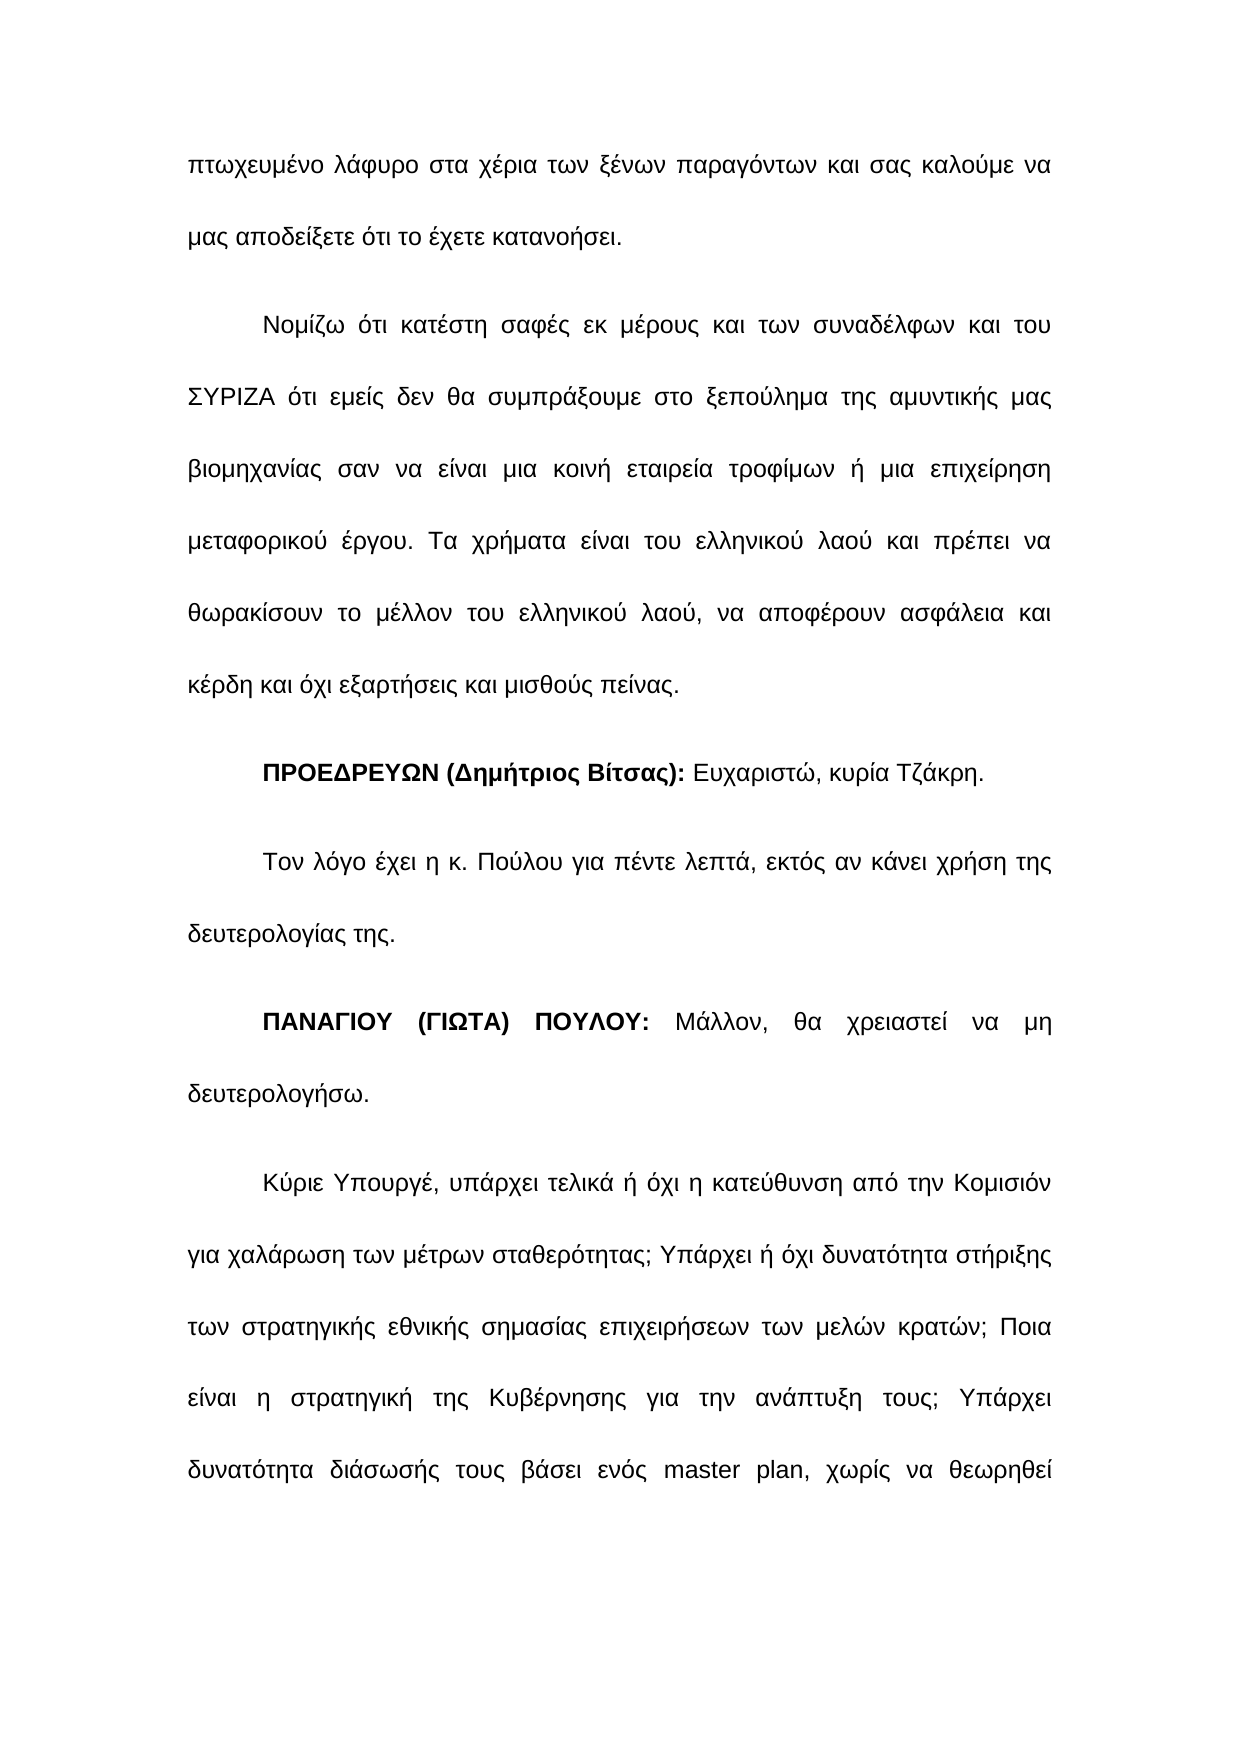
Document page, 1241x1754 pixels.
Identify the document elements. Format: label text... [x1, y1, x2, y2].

text Τον λόγο έχει η κ. Πούλου για πέντε λεπτά, εκτός αν κάνει χρήση της δευτερολογίας της. [187, 847, 1053, 947]
text ΠΑΝΑΓΙΟΥ (ΓΙΩΤΑ) ΠΟΥΛΟΥ: Μάλλον, θα χρειαστεί να μη δευτερολογήσω. [187, 1007, 1053, 1108]
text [187, 150, 1053, 251]
text ΠΡΟΕΔΡΕΥΩΝ (Δημήτριος Βίτσας): Ευχαριστώ, κυρία Τζάκρη. [187, 758, 1053, 787]
text Νομίζω ότι κατέστη σαφές εκ μέρους και των συναδέλφων και του ΣΥΡΙΖΑ ότι εμείς δεν θα συμπράξουμε στο ξεπούλημα της αμυντικής μας βιομηχανίας σαν να είναι μια κοινή εταιρεία τροφίμων ή μια επιχείρηση μεταφορικού έργου. Τα χρήματα είναι του ελληνικού λαού και πρέπει να θωρακίσουν το μέλλον του ελληνικού λαού, να αποφέρουν ασφάλεια και κέρδη και όχι εξαρτήσεις και μισθούς πείνας. [187, 310, 1053, 698]
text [187, 1168, 1053, 1484]
